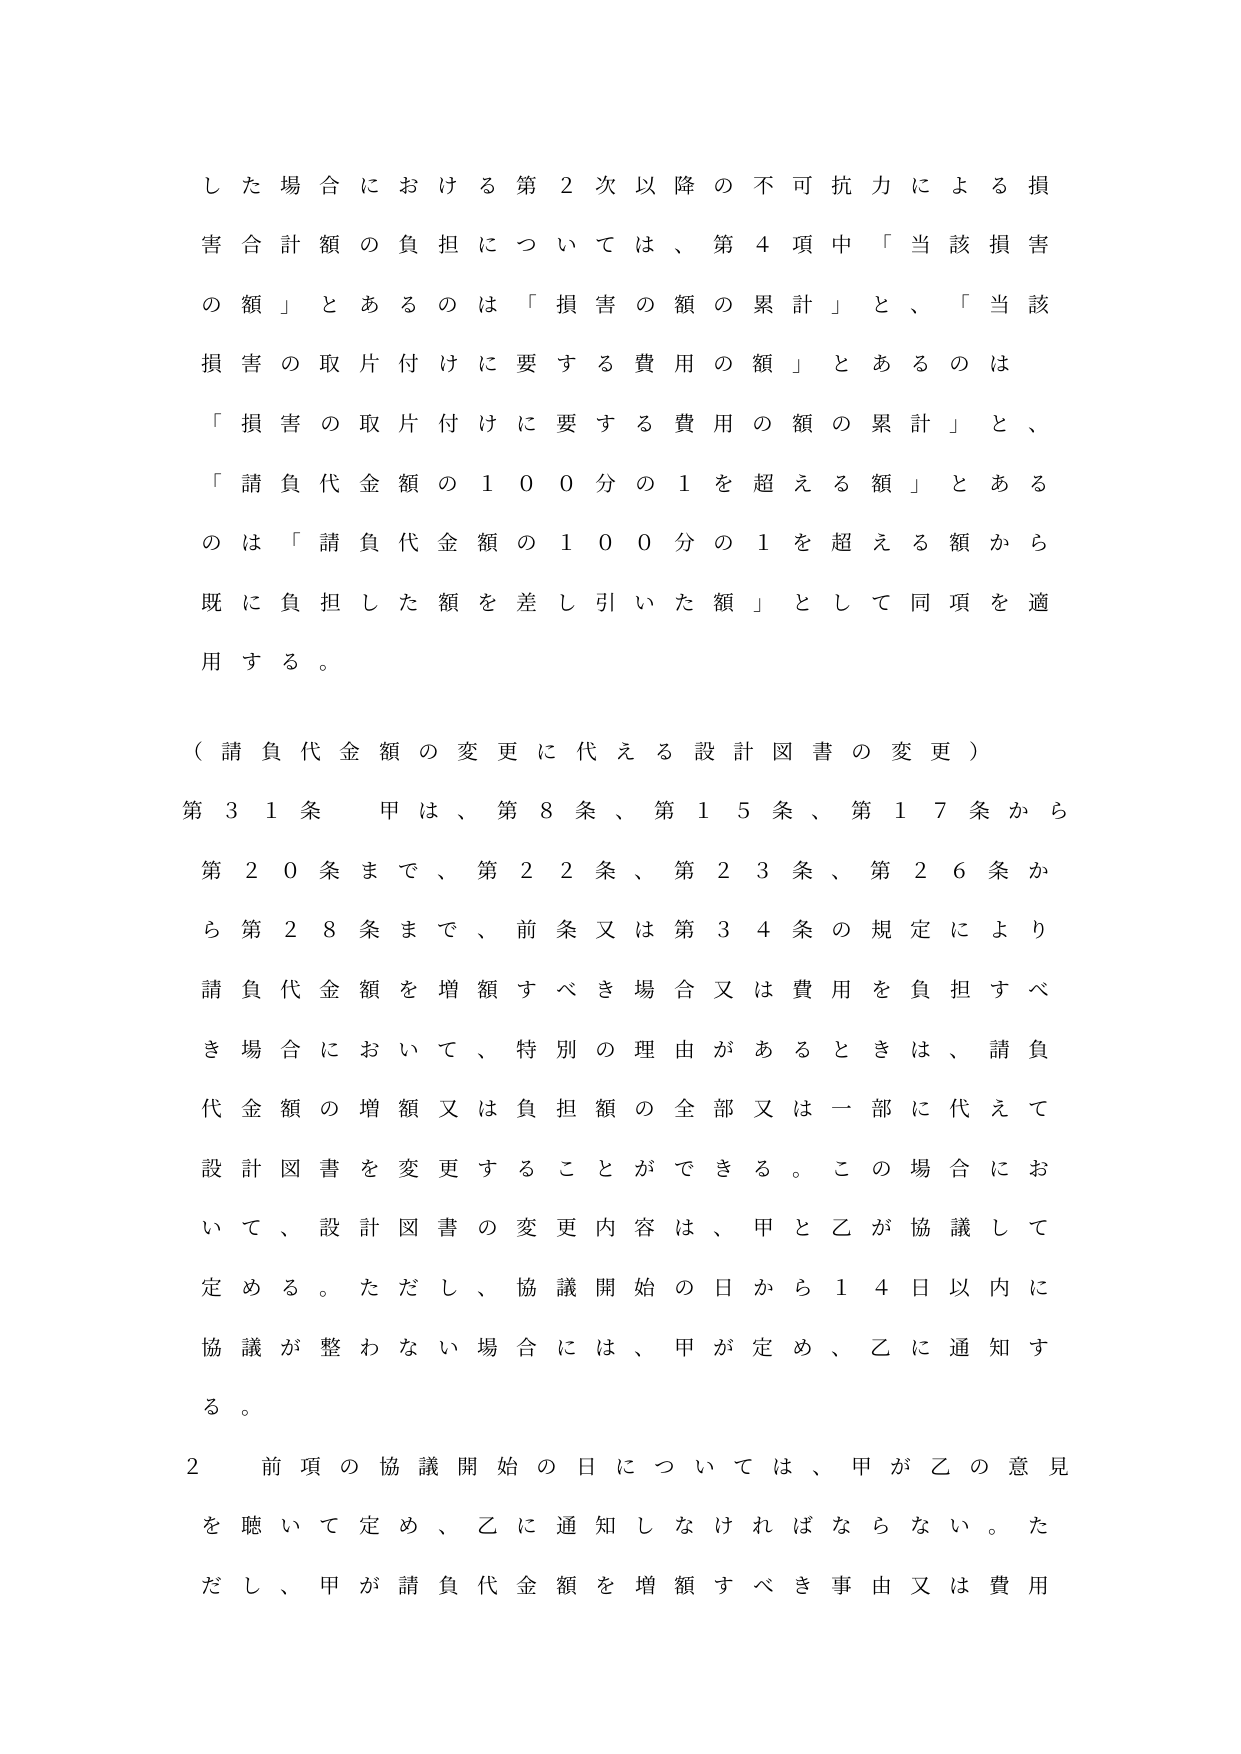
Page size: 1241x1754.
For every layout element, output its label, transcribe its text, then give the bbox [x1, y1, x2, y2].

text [182, 1435, 1088, 1614]
text （請負代金額の変更に代える設計図書の変更） [182, 720, 1088, 780]
text 第３１条 甲は、第８条、第１５条、第１７条から第２０条まで、第２２条、第２３条、第２６条から第２８条まで、前条又は第３４条の規定により請負代金額を増額すべき場合又は費用を負担すべき場合において、特別の理由があるときは、請負代金額の増額又は負担額の全部又は一部に代えて設計図書を変更することができる。この場合において、設計図書の変更内容は、甲と乙が協議して定める。ただし、協議開始の日から１４日以内に協議が整わない場合には、甲が定め、乙に通知する。 [182, 780, 1088, 1435]
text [182, 154, 1088, 691]
